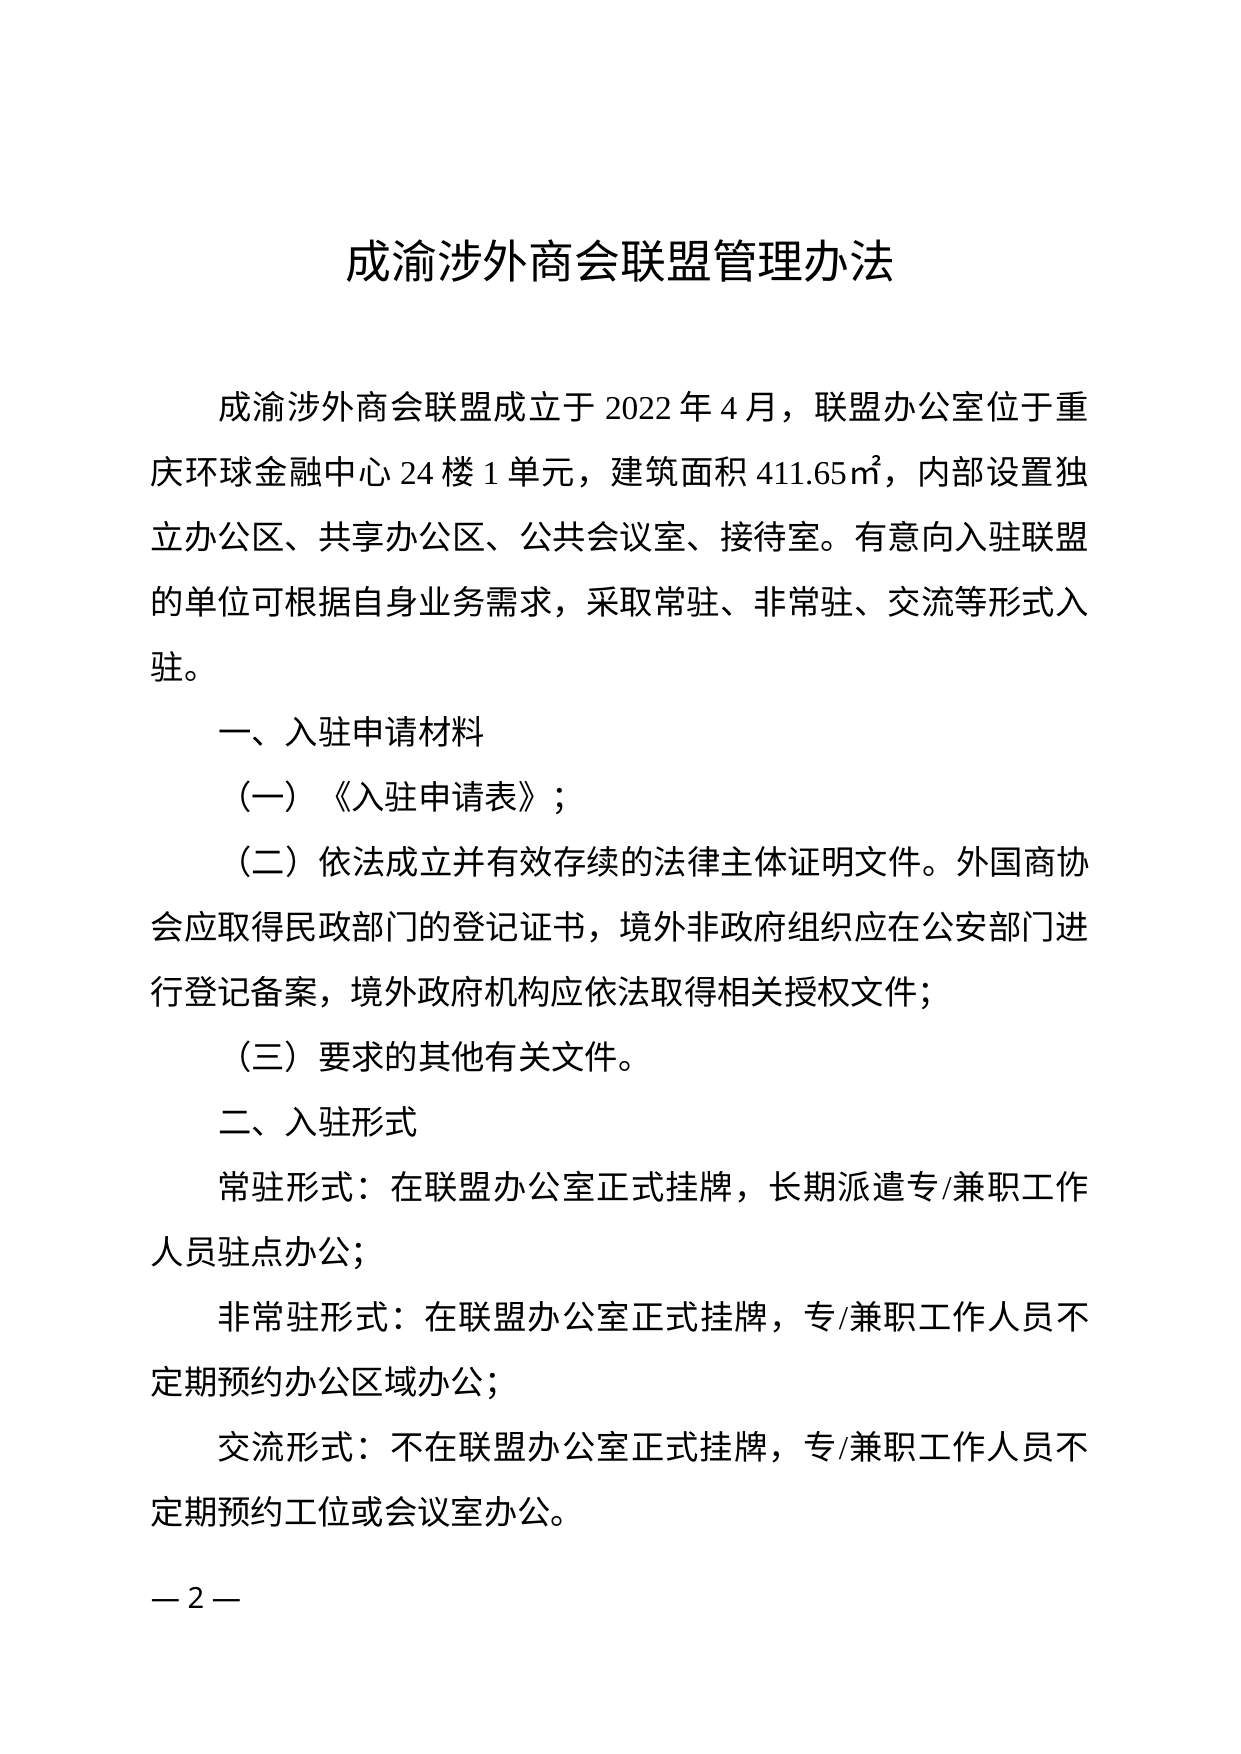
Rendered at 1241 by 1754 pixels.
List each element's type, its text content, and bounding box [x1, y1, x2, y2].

text 成渝涉外商会联盟管理办法 [151, 209, 1089, 307]
text 交流形式：不在联盟办公室正式挂牌，专/兼职工作人员不定期预约工位或会议室办公。 [151, 1412, 1089, 1542]
text 常驻形式：在联盟办公室正式挂牌，长期派遣专/兼职工作人员驻点办公； [151, 1152, 1089, 1282]
text 二、入驻形式 [151, 1087, 1089, 1152]
text 非常驻形式：在联盟办公室正式挂牌，专/兼职工作人员不定期预约办公区域办公； [151, 1282, 1089, 1412]
text 一、入驻申请材料 [151, 697, 1089, 762]
text （三）要求的其他有关文件。 [151, 1022, 1089, 1087]
text （一）《入驻申请表》； [151, 762, 1089, 827]
text 成渝涉外商会联盟成立于2022年4月，联盟办公室位于重庆环球金融中心24楼1单元，建筑面积411.65㎡，内部设置独立办公区、共享办公区、公共会议室、接待室。有意向入驻联盟的单位可根据自身业务需求，采取常驻、非常驻、交流等形式入驻。 [151, 372, 1089, 697]
text （二）依法成立并有效存续的法律主体证明文件。外国商协会应取得民政部门的登记证书，境外非政府组织应在公安部门进行登记备案，境外政府机构应依法取得相关授权文件； [151, 827, 1089, 1022]
